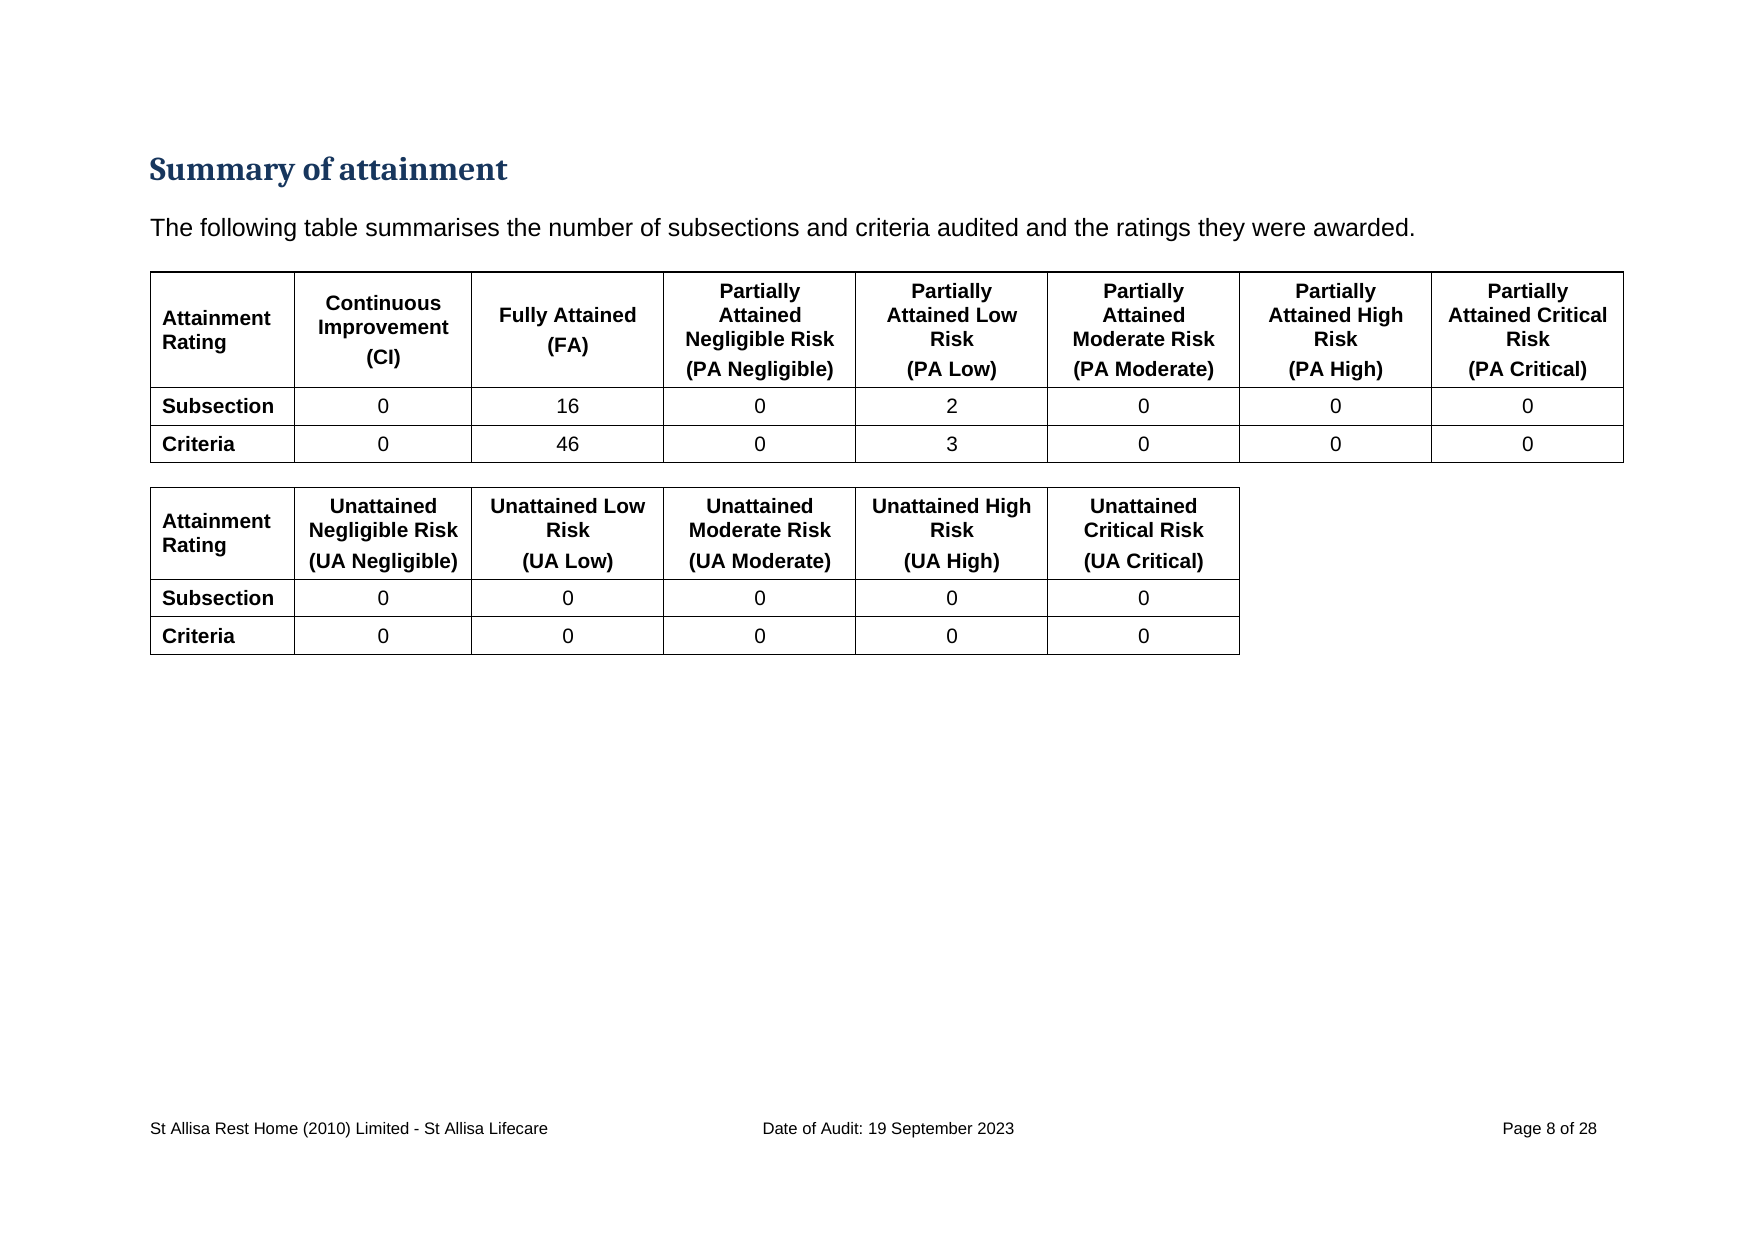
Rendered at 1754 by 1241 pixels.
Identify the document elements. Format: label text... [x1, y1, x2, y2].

table_cell 0 [1432, 388, 1623, 424]
table_header Partially Attained Low Risk (PA Low) [856, 273, 1047, 387]
table_header Unattained Low Risk (UA Low) [472, 488, 663, 579]
table_header Partially Attained Moderate Risk (PA Moderate) [1048, 273, 1239, 387]
table_cell 0 [295, 617, 471, 654]
table_cell Subsection [151, 388, 294, 424]
table_cell 0 [664, 617, 855, 654]
table_cell Criteria [151, 426, 294, 462]
table_header Unattained Moderate Risk (UA Moderate) [664, 488, 855, 579]
table_cell Criteria [151, 617, 294, 654]
table_header Partially Attained Critical Risk (PA Critical) [1432, 273, 1623, 387]
table_cell 0 [472, 580, 663, 616]
table_cell 0 [295, 580, 471, 616]
table_header Fully Attained (FA) [472, 273, 663, 387]
table_header Unattained Critical Risk (UA Critical) [1048, 488, 1239, 579]
table_cell 0 [1048, 388, 1239, 424]
table_cell 0 [1432, 426, 1623, 462]
table_cell 3 [856, 426, 1047, 462]
table_cell 0 [1048, 580, 1239, 616]
table_cell 0 [295, 388, 471, 424]
table_cell 0 [1240, 426, 1431, 462]
table_cell 0 [664, 580, 855, 616]
table_header Partially Attained Negligible Risk (PA Negligible) [664, 273, 855, 387]
table_cell Subsection [151, 580, 294, 616]
table_header Attainment Rating [151, 488, 294, 579]
table_header Unattained High Risk (UA High) [856, 488, 1047, 579]
table_cell 16 [472, 388, 663, 424]
table_cell 0 [1048, 426, 1239, 462]
text The following table summarises the number of subsections and criteria audited and the ratings they were awarded. [150, 213, 1604, 242]
table_cell 0 [664, 388, 855, 424]
table_cell 0 [295, 426, 471, 462]
table_cell 0 [856, 580, 1047, 616]
table_cell 0 [1048, 617, 1239, 654]
table_cell 0 [856, 617, 1047, 654]
table_header Unattained Negligible Risk (UA Negligible) [295, 488, 471, 579]
table_cell 2 [856, 388, 1047, 424]
table_header Partially Attained High Risk (PA High) [1240, 273, 1431, 387]
subtitle Summary of attainment [150, 150, 1604, 188]
table_header Attainment Rating [151, 273, 294, 387]
table_cell 0 [472, 617, 663, 654]
table_cell 46 [472, 426, 663, 462]
table_header Continuous Improvement (CI) [295, 273, 471, 387]
table_cell 0 [664, 426, 855, 462]
table_cell 0 [1240, 388, 1431, 424]
